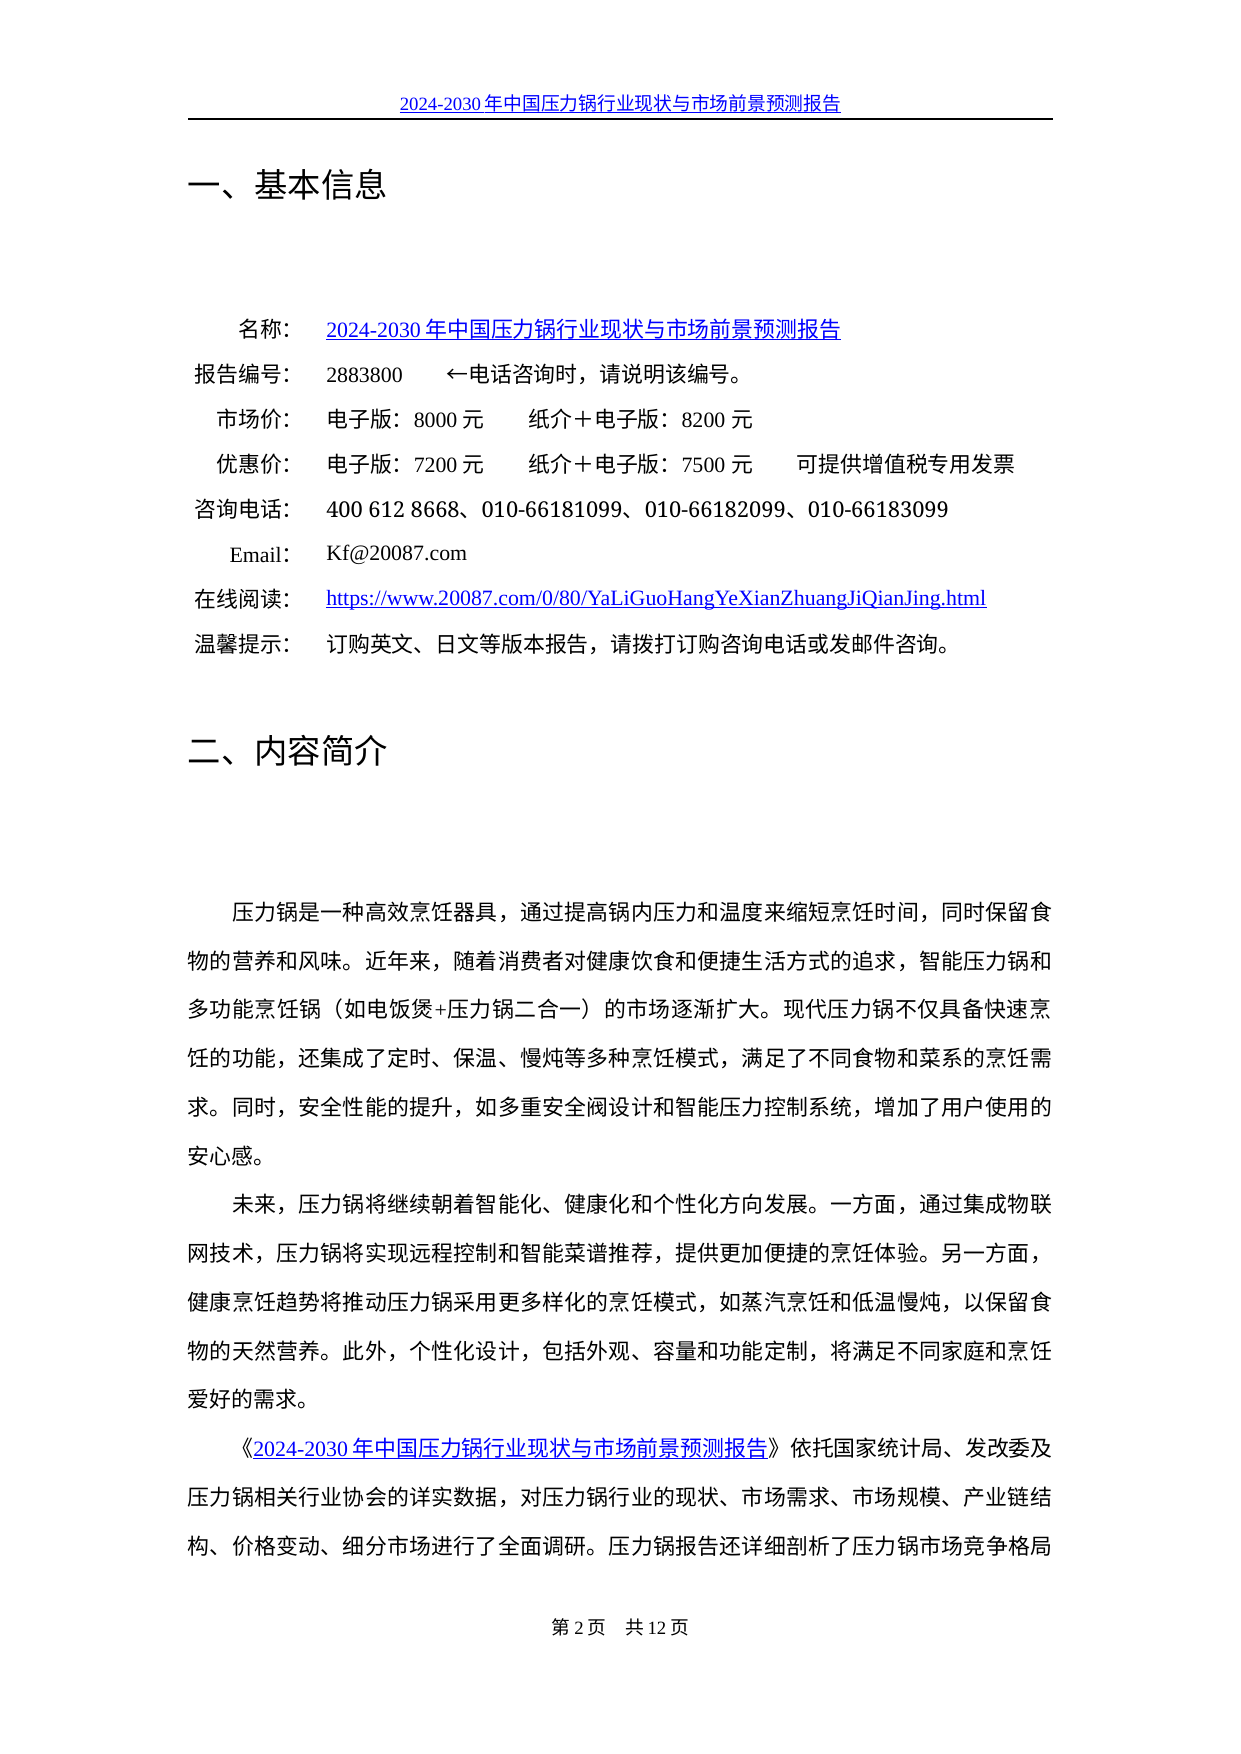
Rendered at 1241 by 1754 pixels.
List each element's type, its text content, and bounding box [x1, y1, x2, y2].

table_cell 咨询电话： [167, 492, 315, 537]
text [187, 894, 1053, 1561]
table_header 2024-2030年中国压力锅行业现状与市场前景预测报告 [315, 312, 1073, 357]
table_cell 温馨提示： [167, 627, 315, 672]
table_cell 市场价： [167, 402, 315, 447]
title 二、内容简介 [187, 717, 1053, 782]
table_cell 订购英文、日文等版本报告，请拨打订购咨询电话或发邮件咨询。 [315, 627, 1073, 672]
table_cell 在线阅读： [167, 582, 315, 627]
table_cell 电子版：7200 元 纸介＋电子版：7500 元 可提供增值税专用发票 [315, 447, 1073, 492]
table_cell 优惠价： [167, 447, 315, 492]
table_cell 电子版：8000 元 纸介＋电子版：8200 元 [315, 402, 1073, 447]
table_cell Email： [167, 537, 315, 582]
table_header 名称： [167, 312, 315, 357]
table_cell 报告编号： [167, 357, 315, 402]
title 一、基本信息 [187, 150, 1053, 215]
table_cell Kf@20087.com [315, 537, 1073, 582]
table_cell [315, 582, 1073, 627]
table_cell 400 612 8668、010-66181099、010-66182099、010-66183099 [315, 492, 1073, 537]
table_cell 2883800 ←电话咨询时，请说明该编号。 [315, 357, 1073, 402]
